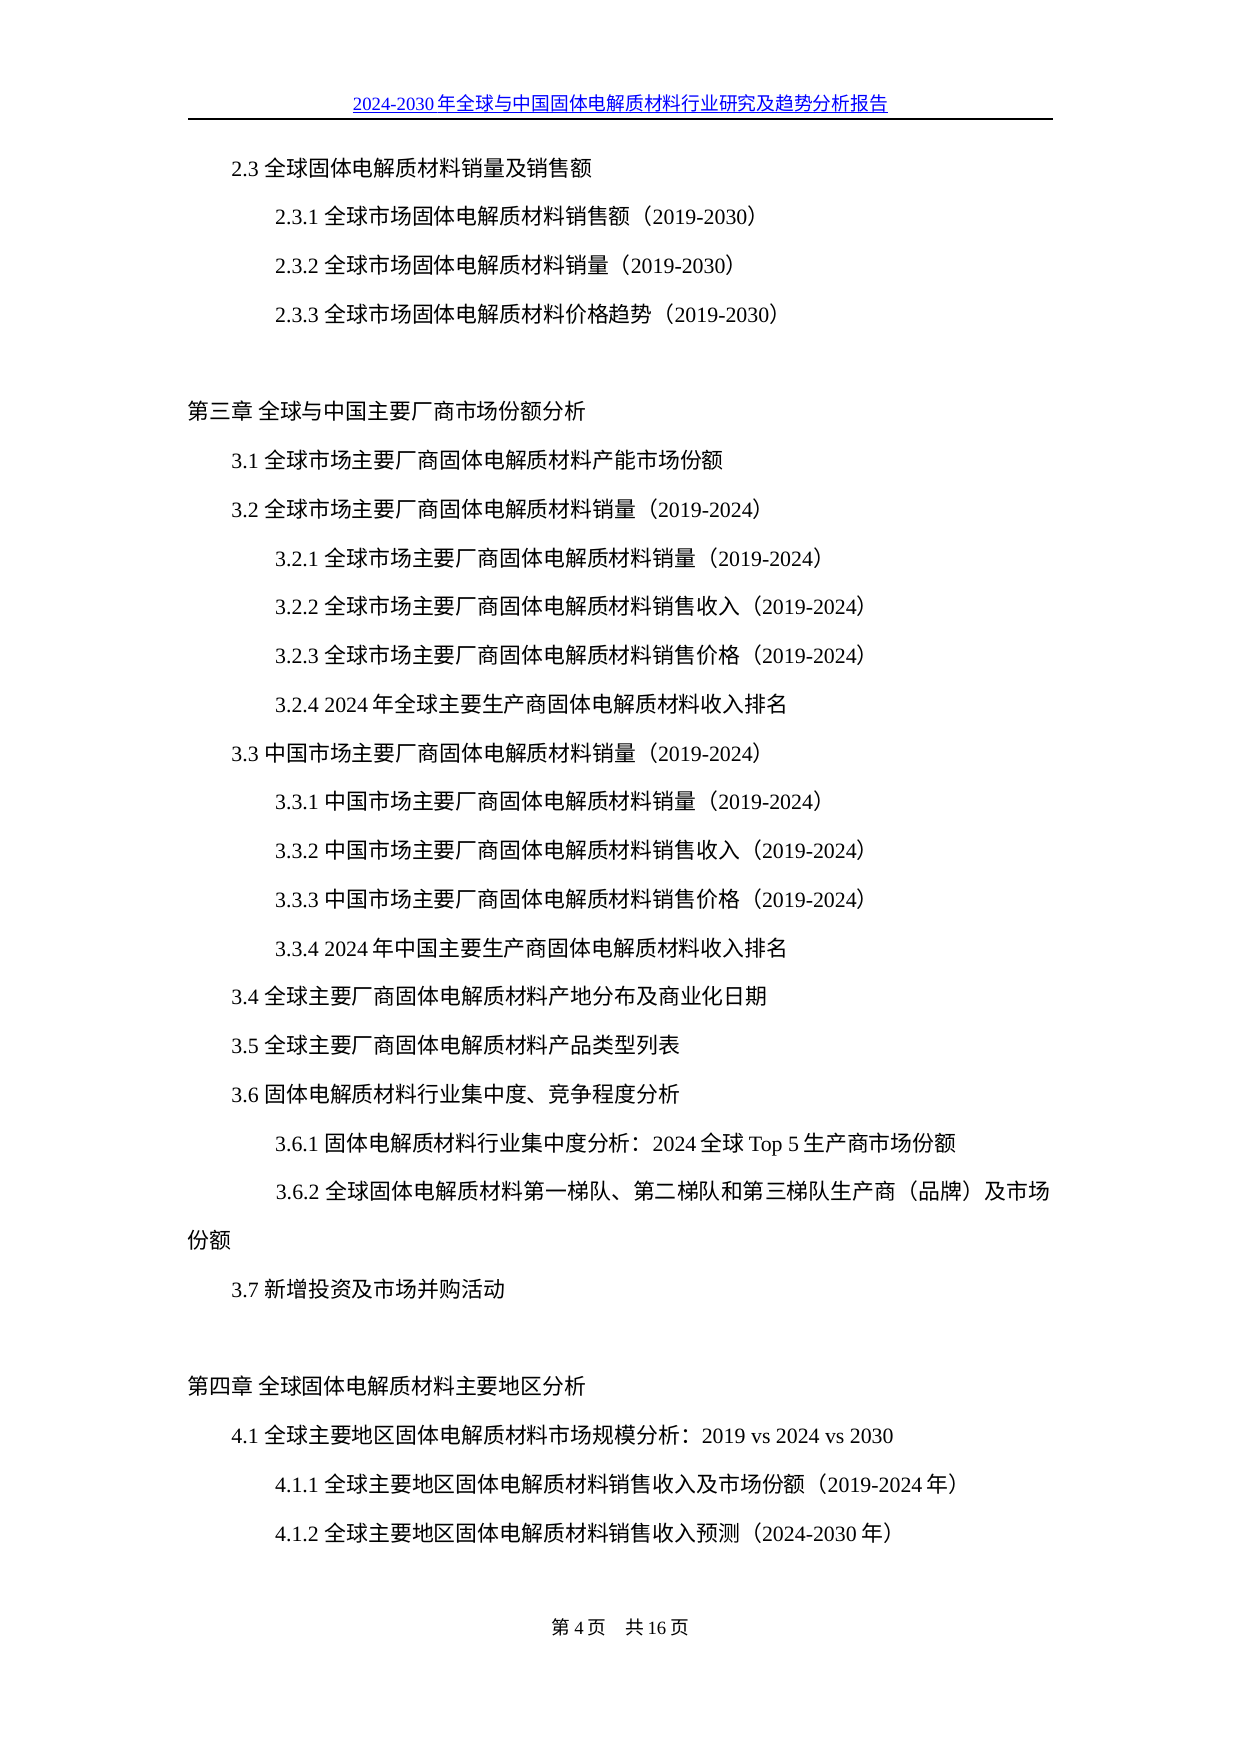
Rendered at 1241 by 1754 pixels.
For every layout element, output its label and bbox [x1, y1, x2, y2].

text [187, 150, 1053, 1548]
